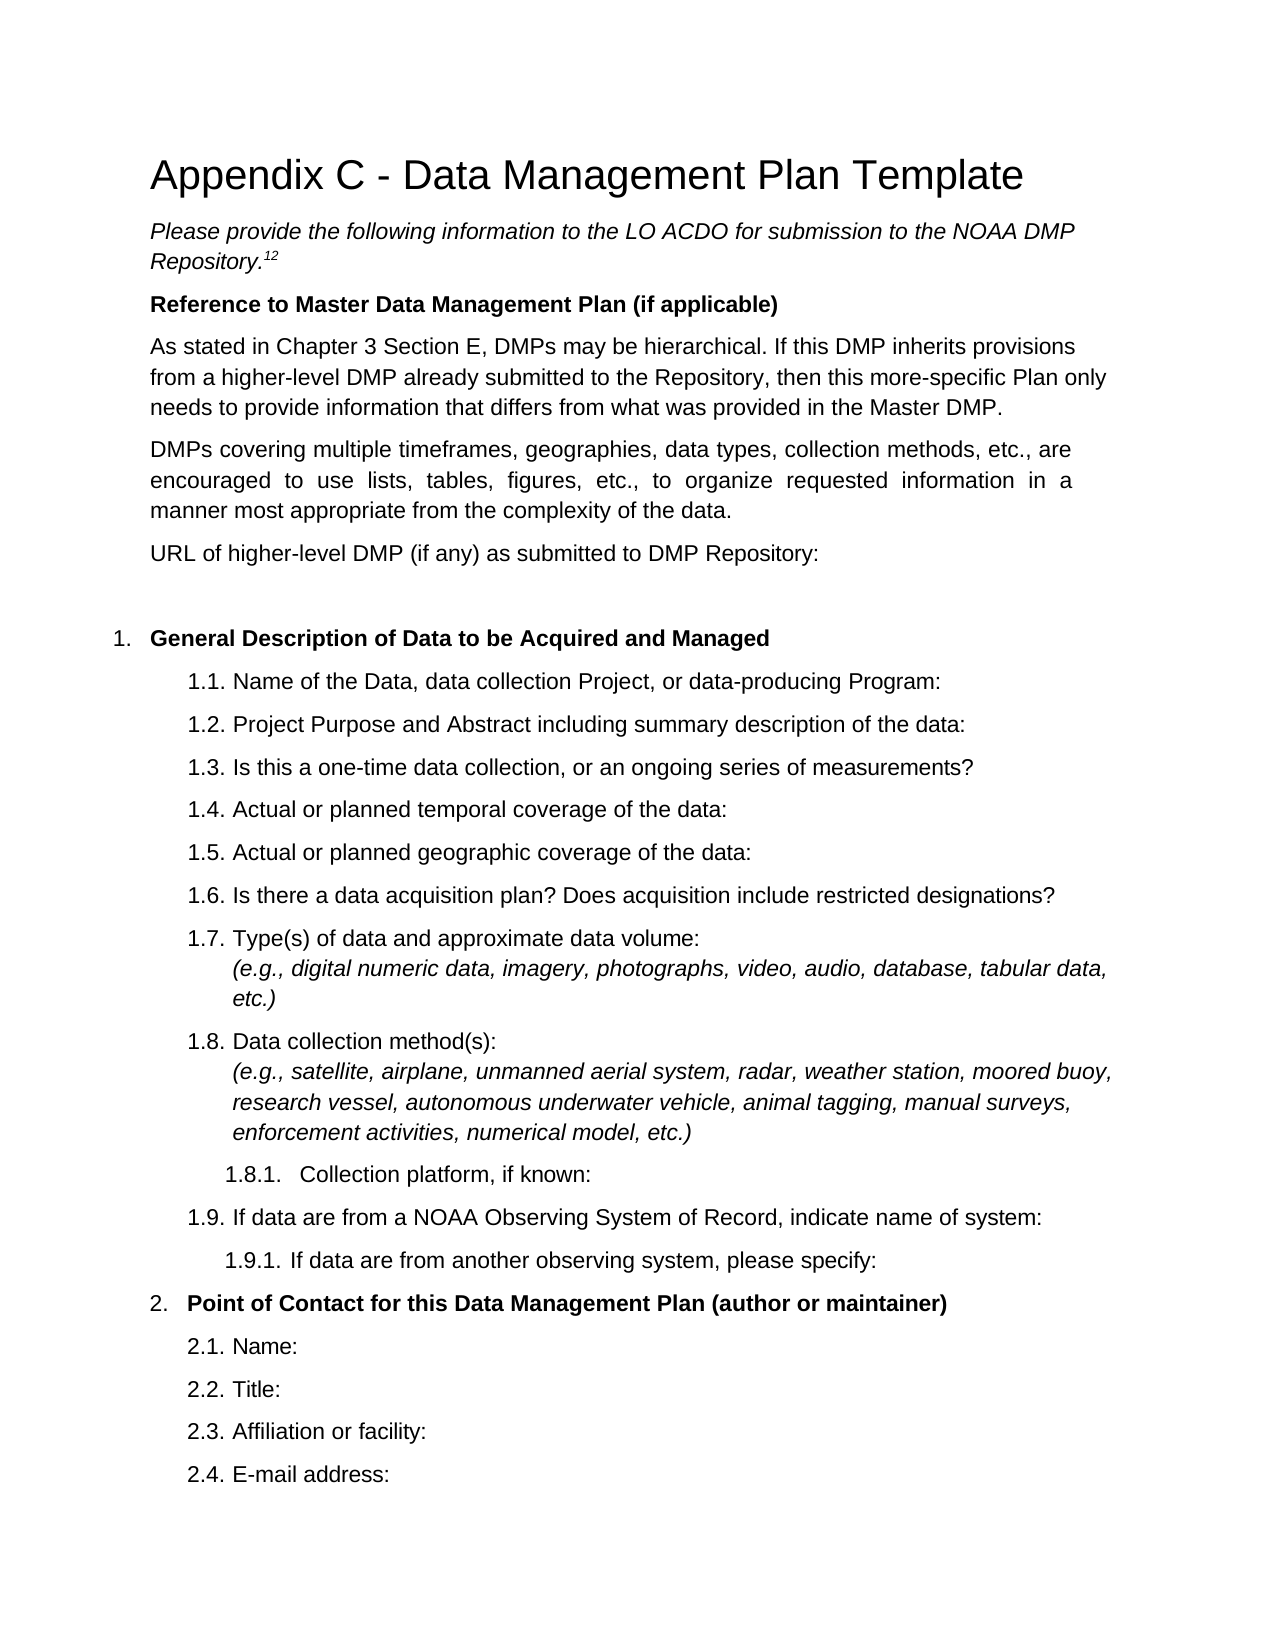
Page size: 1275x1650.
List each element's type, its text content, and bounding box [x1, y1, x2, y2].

text (e.g., satellite, airplane, unmanned aerial system, radar, weather station, moored buoy, research vessel, autonomous underwater vehicle, animal tagging, manual surveys, enforcement activities, numerical model, etc.) [232, 1058, 1142, 1145]
list Name: [187, 1333, 1142, 1359]
text DMPs covering multiple timeframes, geographies, data types, collection methods, etc., are encouraged to use lists, tables, figures, etc., to organize requested information in a manner most appropriate from the complexity of the data. [150, 436, 1072, 523]
list Data collection method(s): [187, 1028, 1142, 1054]
subtitle General Description of Data to be Acquired and Managed [113, 625, 1142, 652]
list Is there a data acquisition plan? Does acquisition include restricted designations? [187, 882, 1142, 908]
list Name of the Data, data collection Project, or data-producing Program: [187, 668, 1142, 694]
list Collection platform, if known: [224, 1161, 1142, 1188]
list E-mail address: [187, 1461, 1142, 1487]
text Please provide the following information to the LO ACDO for submission to the NOAA DMP Repository.12 [150, 218, 1142, 274]
text (e.g., digital numeric data, imagery, photographs, video, audio, database, tabular data, etc.) [232, 955, 1122, 1012]
text URL of higher-level DMP (if any) as submitted to DMP Repository: [150, 539, 1142, 566]
list If data are from a NOAA Observing System of Record, indicate name of system: [187, 1204, 1142, 1231]
subtitle Reference to Master Data Management Plan (if applicable) [150, 291, 1142, 317]
subtitle Point of Contact for this Data Management Plan (author or maintainer) [149, 1290, 1142, 1316]
subtitle Appendix C - Data Management Plan Template [150, 150, 1142, 198]
list Is this a one-time data collection, or an ongoing series of measurements? [187, 754, 1142, 780]
list Affiliation or facility: [187, 1418, 1142, 1445]
list Actual or planned geographic coverage of the data: [187, 839, 1142, 866]
list Title: [187, 1376, 1142, 1402]
list Project Purpose and Abstract including summary description of the data: [187, 711, 1142, 737]
list Actual or planned temporal coverage of the data: [187, 796, 1142, 823]
list If data are from another observing system, please specify: [224, 1247, 1142, 1273]
list Type(s) of data and approximate data volume: [187, 925, 1142, 951]
text As stated in Chapter 3 Section E, DMPs may be hierarchical. If this DMP inherits provisions from a higher-level DMP already submitted to the Repository, then this more-specific Plan only needs to provide information that differs from what was provided in the Master DMP. [150, 333, 1113, 420]
